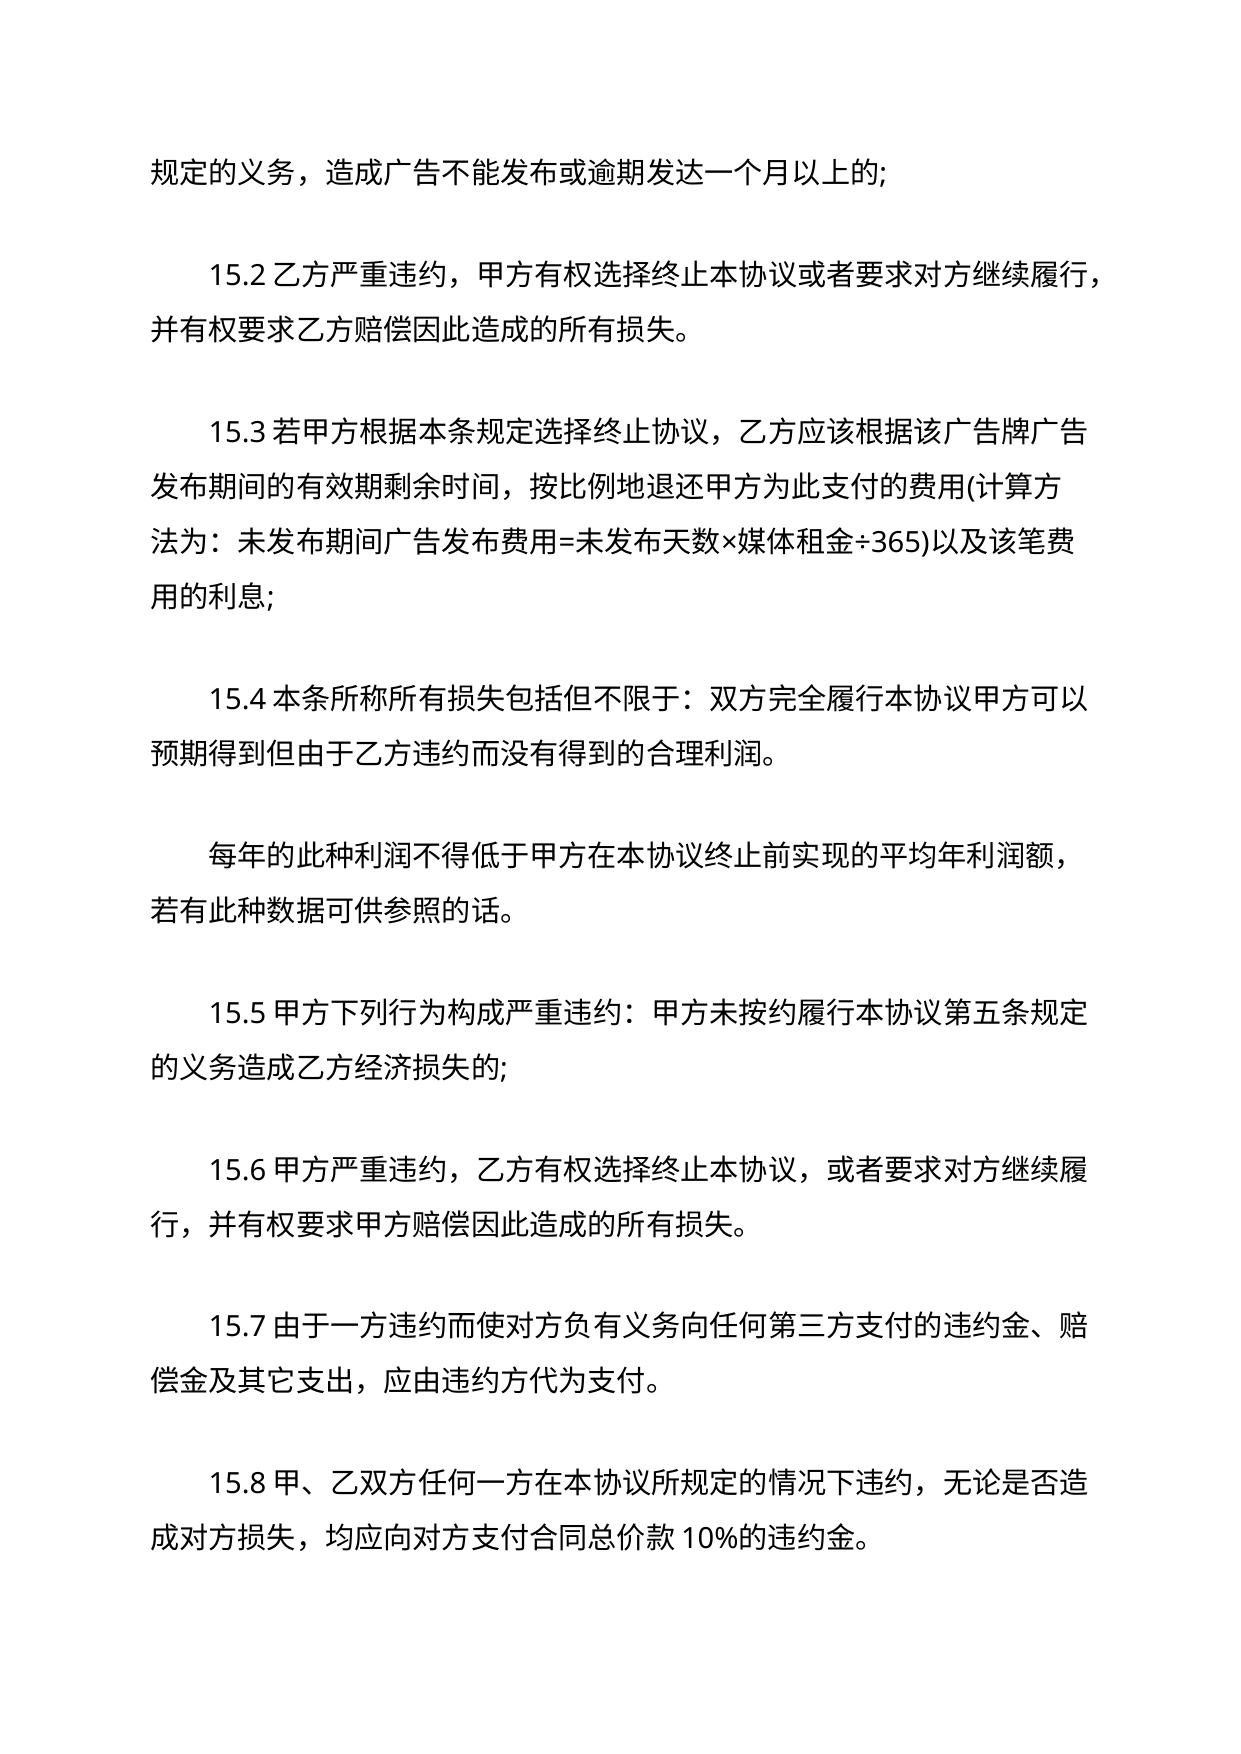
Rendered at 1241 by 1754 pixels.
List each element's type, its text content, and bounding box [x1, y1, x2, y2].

text 15.5甲方下列行为构成严重违约：甲方未按约履行本协议第五条规定的义务造成乙方经济损失的; [150, 989, 1090, 1087]
text 15.2乙方严重违约，甲方有权选择终止本协议或者要求对方继续履行，并有权要求乙方赔偿因此造成的所有损失。 [150, 252, 1090, 349]
text 每年的此种利润不得低于甲方在本协议终止前实现的平均年利润额，若有此种数据可供参照的话。 [150, 832, 1090, 930]
text 15.6甲方严重违约，乙方有权选择终止本协议，或者要求对方继续履行，并有权要求甲方赔偿因此造成的所有损失。 [150, 1146, 1090, 1243]
text 15.4本条所称所有损失包括但不限于：双方完全履行本协议甲方可以预期得到但由于乙方违约而没有得到的合理利润。 [150, 676, 1090, 773]
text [150, 150, 1090, 192]
text 15.7由于一方违约而使对方负有义务向任何第三方支付的违约金、赔偿金及其它支出，应由违约方代为支付。 [150, 1303, 1090, 1400]
text 15.3若甲方根据本条规定选择终止协议，乙方应该根据该广告牌广告发布期间的有效期剩余时间，按比例地退还甲方为此支付的费用(计算方法为：未发布期间广告发布费用=未发布天数×媒体租金÷365)以及该笔费用的利息; [150, 409, 1090, 616]
text 15.8甲、乙双方任何一方在本协议所规定的情况下违约，无论是否造成对方损失，均应向对方支付合同总价款10%的违约金。 [150, 1460, 1090, 1557]
